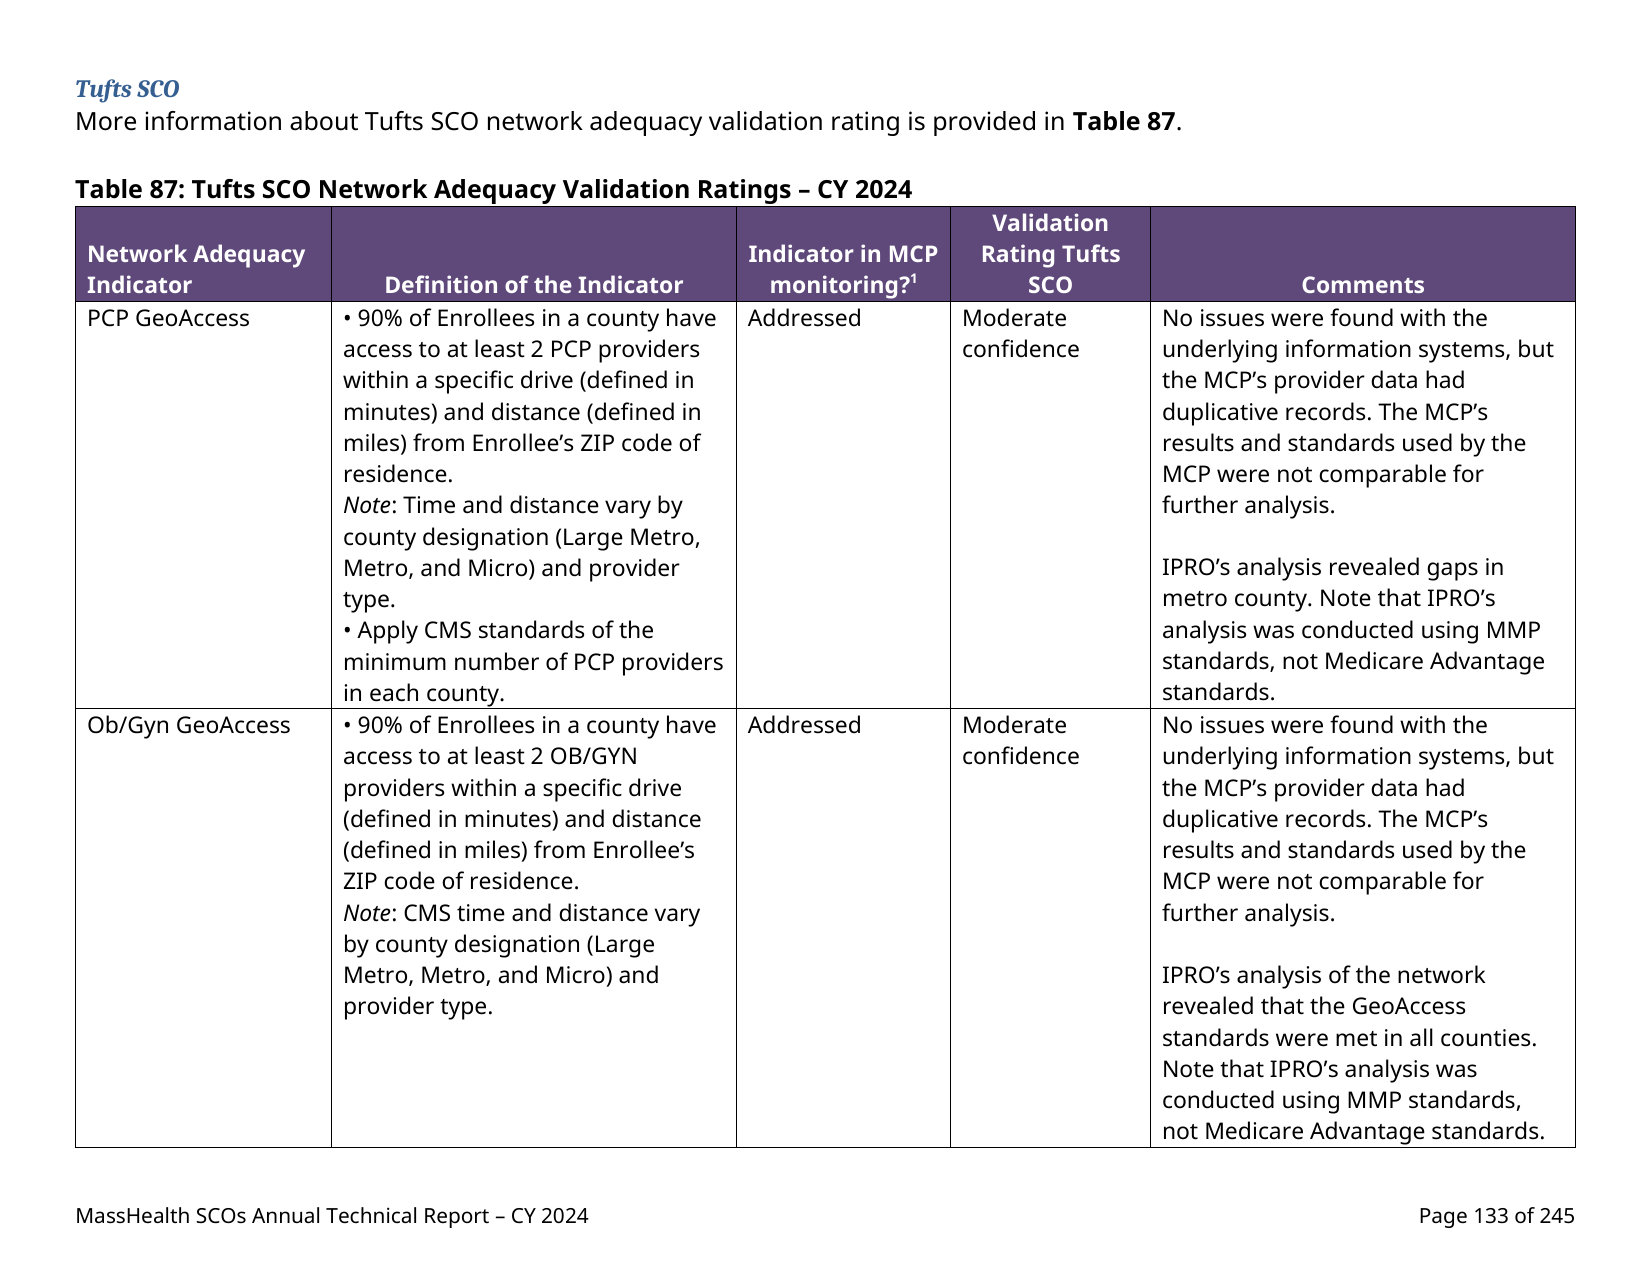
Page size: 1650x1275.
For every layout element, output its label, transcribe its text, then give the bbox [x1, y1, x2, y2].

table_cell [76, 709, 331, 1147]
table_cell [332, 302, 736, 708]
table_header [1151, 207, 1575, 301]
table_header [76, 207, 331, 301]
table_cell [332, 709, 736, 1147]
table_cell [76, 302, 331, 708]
subtitle Tufts SCO [75, 75, 1575, 104]
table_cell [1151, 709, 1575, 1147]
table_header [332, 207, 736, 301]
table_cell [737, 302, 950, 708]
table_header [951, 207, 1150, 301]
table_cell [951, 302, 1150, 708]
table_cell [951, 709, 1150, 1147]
text More information about Tufts SCO network adequacy validation rating is provided in Table 87. [75, 104, 1575, 138]
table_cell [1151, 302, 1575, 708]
text Table 87: Tufts SCO Network Adequacy Validation Ratings – CY 2024 [75, 172, 1575, 206]
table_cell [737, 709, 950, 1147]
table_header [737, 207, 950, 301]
